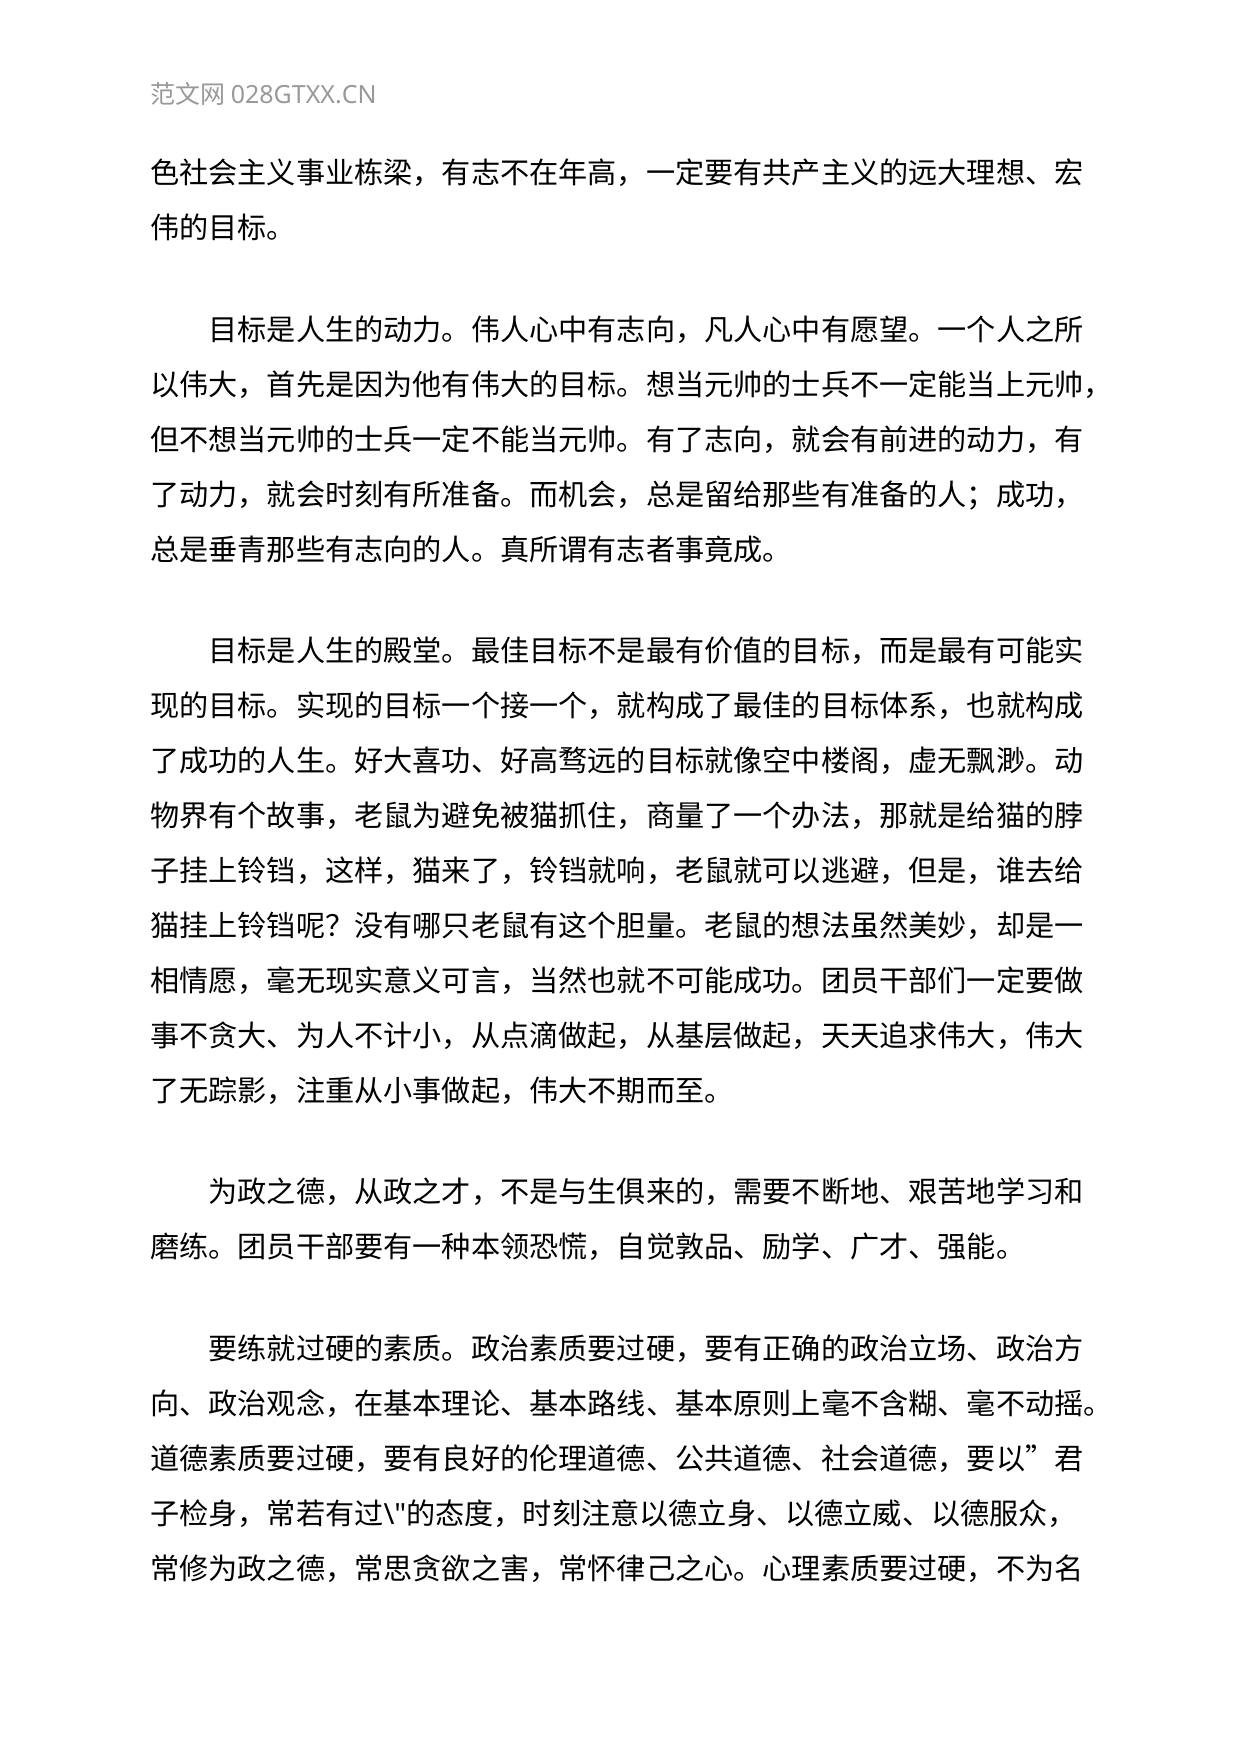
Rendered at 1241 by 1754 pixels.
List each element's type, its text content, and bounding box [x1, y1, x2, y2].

text 为政之德，从政之才，不是与生俱来的，需要不断地、艰苦地学习和磨练。团员干部要有一种本领恐慌，自觉敦品、励学、广才、强能。 [150, 1169, 1090, 1266]
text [150, 150, 1090, 247]
text 目标是人生的动力。伟人心中有志向，凡人心中有愿望。一个人之所以伟大，首先是因为他有伟大的目标。想当元帅的士兵不一定能当上元帅，但不想当元帅的士兵一定不能当元帅。有了志向，就会有前进的动力，有了动力，就会时刻有所准备。而机会，总是留给那些有准备的人；成功，总是垂青那些有志向的人。真所谓有志者事竟成。 [150, 307, 1090, 568]
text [150, 1326, 1090, 1588]
text 目标是人生的殿堂。最佳目标不是最有价值的目标，而是最有可能实现的目标。实现的目标一个接一个，就构成了最佳的目标体系，也就构成了成功的人生。好大喜功、好高骛远的目标就像空中楼阁，虚无飘渺。动物界有个故事，老鼠为避免被猫抓住，商量了一个办法，那就是给猫的脖子挂上铃铛，这样，猫来了，铃铛就响，老鼠就可以逃避，但是，谁去给猫挂上铃铛呢？没有哪只老鼠有这个胆量。老鼠的想法虽然美妙，却是一相情愿，毫无现实意义可言，当然也就不可能成功。团员干部们一定要做事不贪大、为人不计小，从点滴做起，从基层做起，天天追求伟大，伟大了无踪影，注重从小事做起，伟大不期而至。 [150, 628, 1090, 1109]
